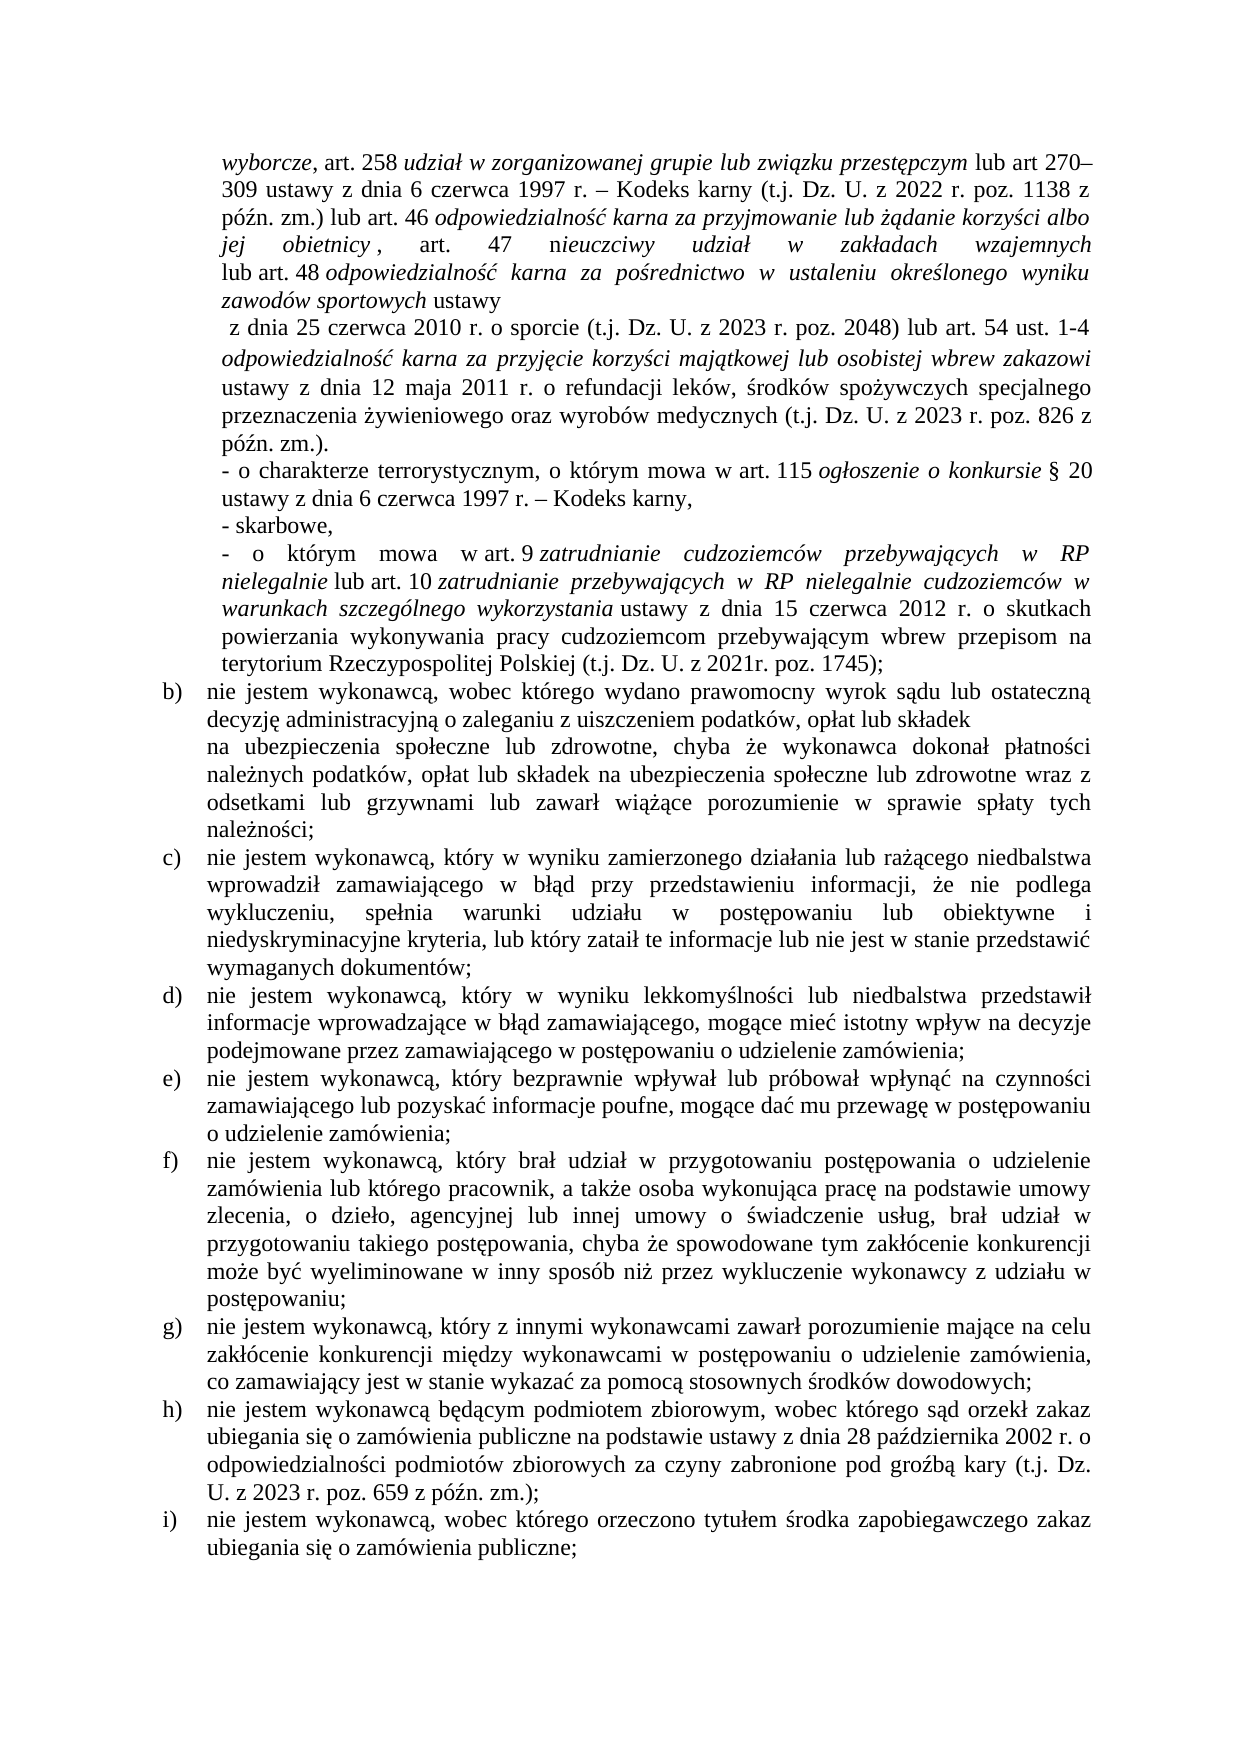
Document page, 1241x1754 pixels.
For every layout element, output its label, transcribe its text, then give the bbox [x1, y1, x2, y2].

list nie jestem wykonawcą, który bezprawnie wpływał lub próbował wpłynąć na czynności zamawiającego lub pozyskać informacje poufne, mogące dać mu przewagę w postępowaniu o udzielenie zamówienia; [162, 1063, 1093, 1146]
list na ubezpieczenia społeczne lub zdrowotne, chyba że wykonawca dokonał płatności należnych podatków, opłat lub składek na ubezpieczenia społeczne lub zdrowotne wraz z odsetkami lub grzywnami lub zawarł wiążące porozumienie w sprawie spłaty tych należności; [207, 732, 1093, 843]
list - o którym mowa w art. 9 zatrudnianie cudzoziemców przebywających w RP nielegalnie lub art. 10 zatrudnianie przebywających w RP nielegalnie cudzoziemców w warunkach szczególnego wykorzystania ustawy z dnia 15 czerwca 2012 r. o skutkach powierzania wykonywania pracy cudzoziemcom przebywającym wbrew przepisom na terytorium Rzeczypospolitej Polskiej (t.j. Dz. U. z 2021r. poz. 1745); [221, 539, 1093, 677]
list nie jestem wykonawcą będącym podmiotem zbiorowym, wobec którego sąd orzekł zakaz ubiegania się o zamówienia publiczne na podstawie ustawy z dnia 28 października 2002 r. o odpowiedzialności podmiotów zbiorowych za czyny zabronione pod groźbą kary (t.j. Dz. U. z 2023 r. poz. 659 z późn. zm.); [162, 1395, 1093, 1505]
list nie jestem wykonawcą, który z innymi wykonawcami zawarł porozumienie mające na celu zakłócenie konkurencji między wykonawcami w postępowaniu o udzielenie zamówienia, co zamawiający jest w stanie wykazać za pomocą stosownych środków dowodowych; [162, 1312, 1093, 1395]
list - o charakterze terrorystycznym, o którym mowa w art. 115 ogłoszenie o konkursie § 20 ustawy z dnia 6 czerwca 1997 r. – Kodeks karny, [221, 456, 1093, 511]
list nie jestem wykonawcą, który w wyniku zamierzonego działania lub rażącego niedbalstwa wprowadził zamawiającego w błąd przy przedstawieniu informacji, że nie podlega wykluczeniu, spełnia warunki udziału w postępowaniu lub obiektywne i niedyskryminacyjne kryteria, lub który zataił te informacje lub nie jest w stanie przedstawić wymaganych dokumentów; [162, 843, 1093, 981]
list nie jestem wykonawcą, który w wyniku lekkomyślności lub niedbalstwa przedstawił informacje wprowadzające w błąd zamawiającego, mogące mieć istotny wpływ na decyzje podejmowane przez zamawiającego w postępowaniu o udzielenie zamówienia; [162, 981, 1093, 1063]
list - skarbowe, [221, 511, 1093, 539]
list z dnia 25 czerwca 2010 r. o sporcie (t.j. Dz. U. z 2023 r. poz. 2048) lub art. 54 ust. 1-4 odpowiedzialność karna za przyjęcie korzyści majątkowej lub osobistej wbrew zakazowi ustawy z dnia 12 maja 2011 r. o refundacji leków, środków spożywczych specjalnego przeznaczenia żywieniowego oraz wyrobów medycznych (t.j. Dz. U. z 2023 r. poz. 826 z późn. zm.). [221, 313, 1093, 456]
list nie jestem wykonawcą, wobec którego wydano prawomocny wyrok sądu lub ostateczną decyzję administracyjną o zaleganiu z uiszczeniem podatków, opłat lub składek [162, 677, 1093, 732]
list nie jestem wykonawcą, wobec którego orzeczono tytułem środka zapobiegawczego zakaz ubiegania się o zamówienia publiczne; [162, 1505, 1093, 1560]
list nie jestem wykonawcą, który brał udział w przygotowaniu postępowania o udzielenie zamówienia lub którego pracownik, a także osoba wykonująca pracę na podstawie umowy zlecenia, o dzieło, agencyjnej lub innej umowy o świadczenie usług, brał udział w przygotowaniu takiego postępowania, chyba że spowodowane tym zakłócenie konkurencji może być wyeliminowane w inny sposób niż przez wykluczenie wykonawcy z udziału w postępowaniu; [162, 1146, 1093, 1312]
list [221, 148, 1093, 313]
